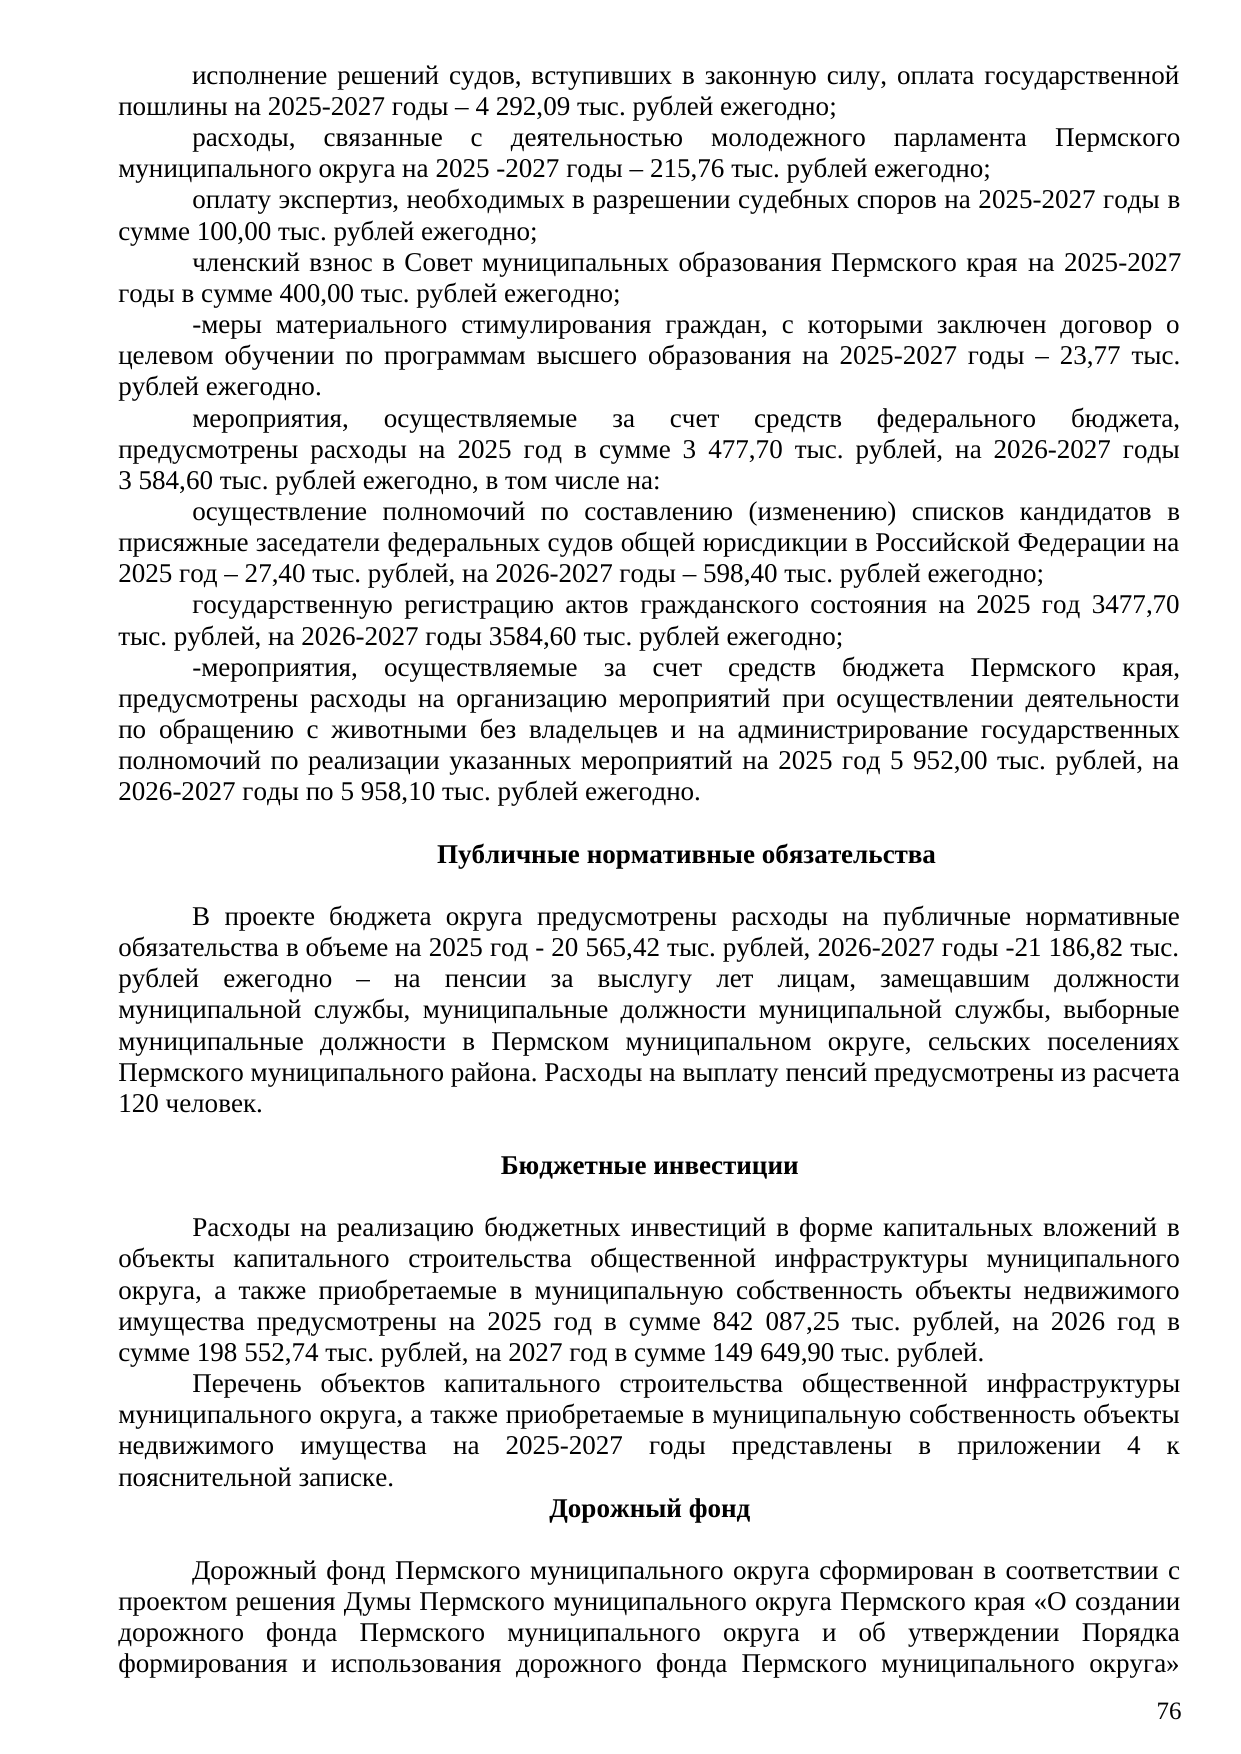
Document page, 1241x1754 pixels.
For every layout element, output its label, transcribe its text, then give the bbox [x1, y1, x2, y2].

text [118, 1554, 1181, 1679]
text Бюджетные инвестиции [118, 1149, 1181, 1180]
text В проекте бюджета округа предусмотрены расходы на публичные нормативные обязательства в объеме на 2025 год - 20 565,42 тыс. рублей, 2026-2027 годы -21 186,82 тыс. рублей ежегодно – на пенсии за выслугу лет лицам, замещавшим должности муниципальной службы, муниципальные должности муниципальной службы, выборные муниципальные должности в Пермском муниципальном округе, сельских поселениях Пермского муниципального района. Расходы на выплату пенсий предусмотрены из расчета 120 человек. [118, 900, 1181, 1118]
text -мероприятия, осуществляемые за счет средств бюджета Пермского края, предусмотрены расходы на организацию мероприятий при осуществлении деятельности по обращению с животными без владельцев и на администрирование государственных полномочий по реализации указанных мероприятий на 2025 год 5 952,00 тыс. рублей, на 2026-2027 годы по 5 958,10 тыс. рублей ежегодно. [118, 651, 1181, 807]
text оплату экспертиз, необходимых в разрешении судебных споров на 2025-2027 годы в сумме 100,00 тыс. рублей ежегодно; [118, 184, 1181, 246]
text Публичные нормативные обязательства [118, 838, 1181, 869]
text расходы, связанные с деятельностью молодежного парламента Пермского муниципального округа на 2025 -2027 годы – 215,76 тыс. рублей ежегодно; [118, 121, 1181, 184]
text исполнение решений судов, вступивших в законную силу, оплата государственной пошлины на 2025-2027 годы – 4 292,09 тыс. рублей ежегодно; [118, 59, 1181, 121]
text осуществление полномочий по составлению (изменению) списков кандидатов в присяжные заседатели федеральных судов общей юрисдикции в Российской Федерации на 2025 год – 27,40 тыс. рублей, на 2026-2027 годы – 598,40 тыс. рублей ежегодно; [118, 495, 1181, 588]
text государственную регистрацию актов гражданского состояния на 2025 год 3477,70 тыс. рублей, на 2026-2027 годы 3584,60 тыс. рублей ежегодно; [118, 588, 1181, 651]
text мероприятия, осуществляемые за счет средств федерального бюджета, предусмотрены расходы на 2025 год в сумме 3 477,70 тыс. рублей, на 2026-2027 годы 3 584,60 тыс. рублей ежегодно, в том числе на: [118, 402, 1181, 495]
text членский взнос в Совет муниципальных образования Пермского края на 2025-2027 годы в сумме 400,00 тыс. рублей ежегодно; [118, 246, 1181, 308]
text Расходы на реализацию бюджетных инвестиций в форме капитальных вложений в объекты капитального строительства общественной инфраструктуры муниципального округа, а также приобретаемые в муниципальную собственность объекты недвижимого имущества предусмотрены на 2025 год в сумме 842 087,25 тыс. рублей, на 2026 год в сумме 198 552,74 тыс. рублей, на 2027 год в сумме 149 649,90 тыс. рублей. [118, 1211, 1181, 1367]
text Дорожный фонд [118, 1492, 1181, 1523]
text -меры материального стимулирования граждан, с которыми заключен договор о целевом обучении по программам высшего образования на 2025-2027 годы – 23,77 тыс. рублей ежегодно. [118, 308, 1181, 402]
text Перечень объектов капитального строительства общественной инфраструктуры муниципального округа, а также приобретаемые в муниципальную собственность объекты недвижимого имущества на 2025-2027 годы представлены в приложении 4 к пояснительной записке. [118, 1367, 1181, 1492]
